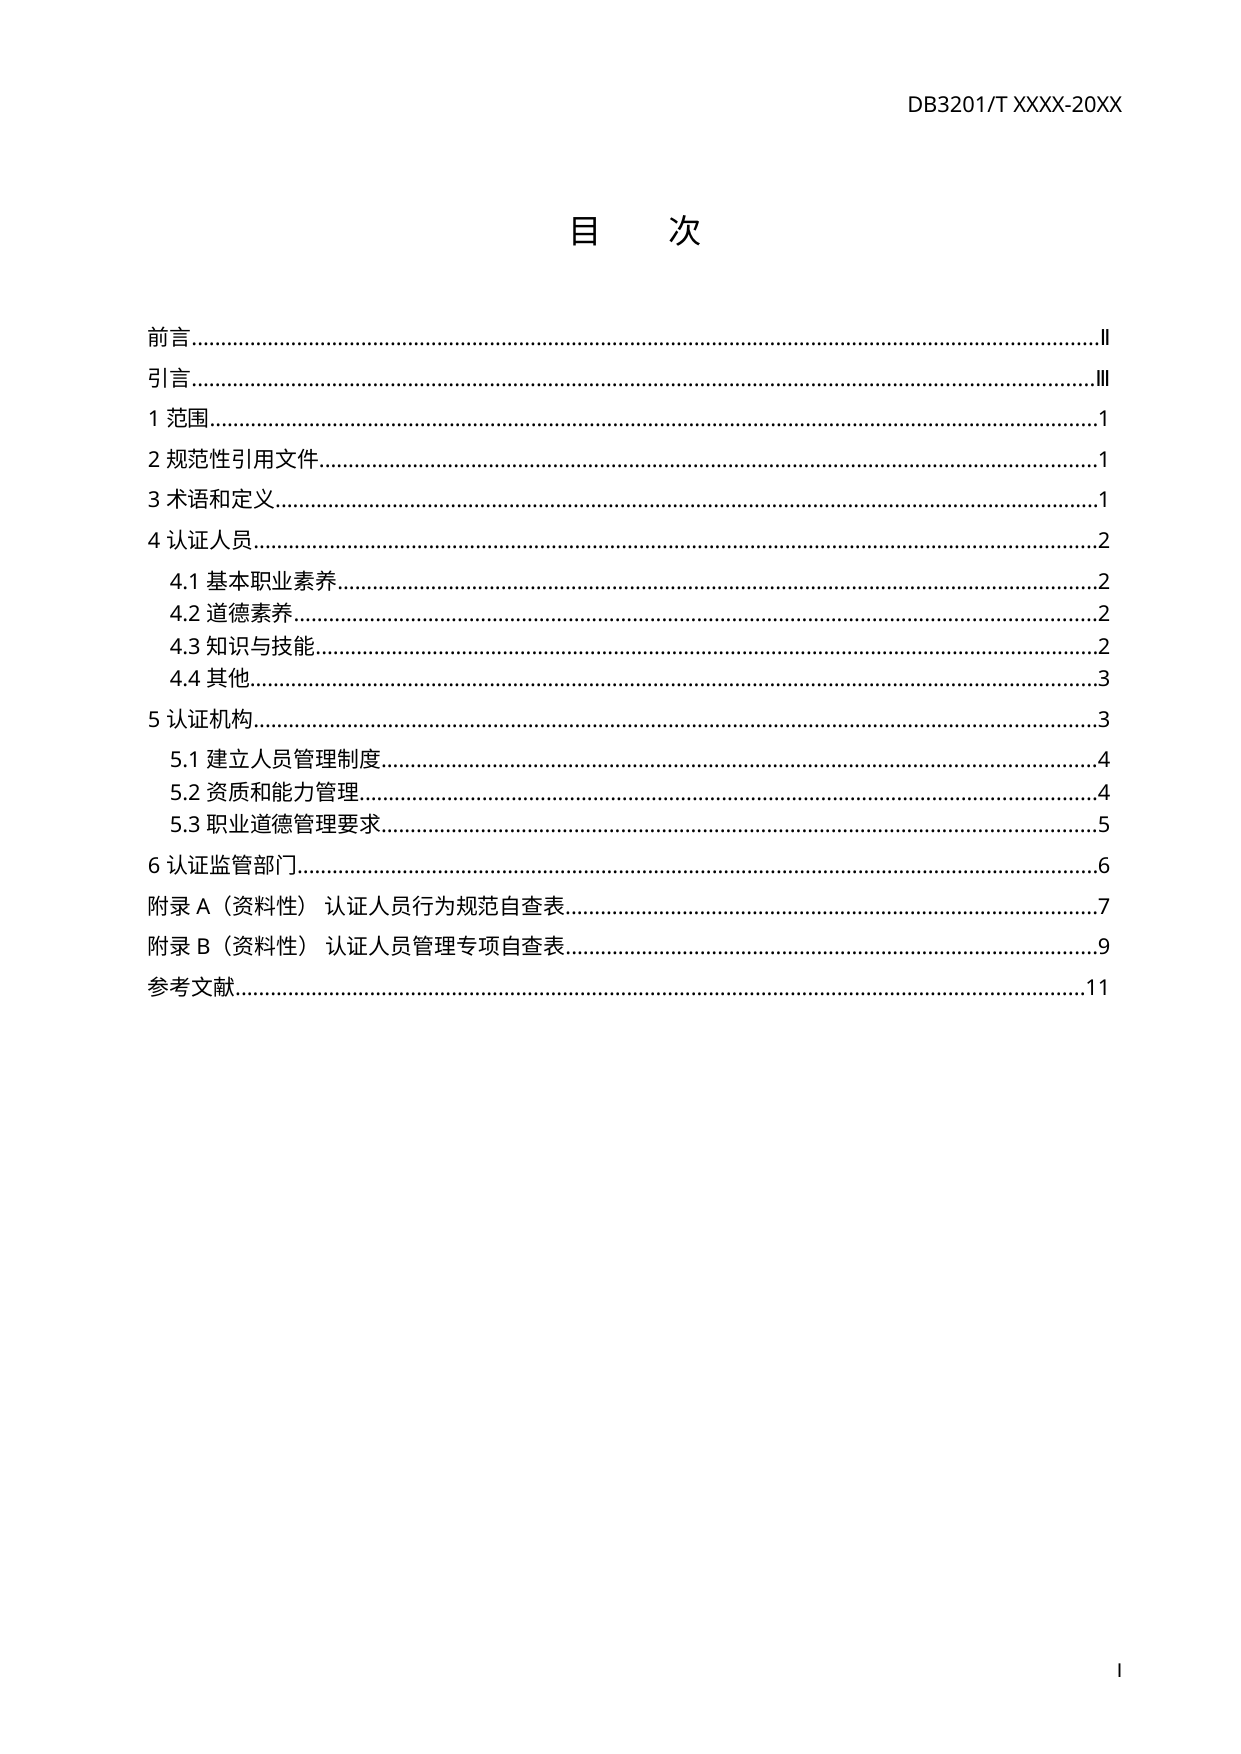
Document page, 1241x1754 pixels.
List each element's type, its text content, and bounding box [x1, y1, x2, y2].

text 5.2 资质和能力管理 4 [148, 774, 1122, 807]
text 引言 Ⅲ [148, 360, 1122, 393]
text 4.3 知识与技能 2 [148, 628, 1122, 661]
text 4.2 道德素养 2 [148, 596, 1122, 628]
text 4.1 基本职业素养 2 [148, 563, 1122, 596]
text 4 认证人员 2 [148, 523, 1122, 555]
text 附录 B（资料性） 认证人员管理专项自查表 9 [148, 929, 1122, 961]
text 参考文献 11 [148, 969, 1122, 1002]
text 4.4 其他 3 [148, 661, 1122, 693]
text 5.1 建立人员管理制度 4 [148, 742, 1122, 774]
text 前言 Ⅱ [148, 319, 1122, 352]
text 附录 A（资料性） 认证人员行为规范自查表 7 [148, 888, 1122, 921]
text 6 认证监管部门 6 [148, 848, 1122, 880]
text 3 术语和定义 1 [148, 482, 1122, 514]
text 5.3 职业道德管理要求 5 [148, 807, 1122, 839]
text 5 认证机构 3 [148, 701, 1122, 734]
text 目 次 [148, 196, 1122, 261]
text 2 规范性引用文件 1 [148, 441, 1122, 474]
text 1 范围 1 [148, 401, 1122, 433]
